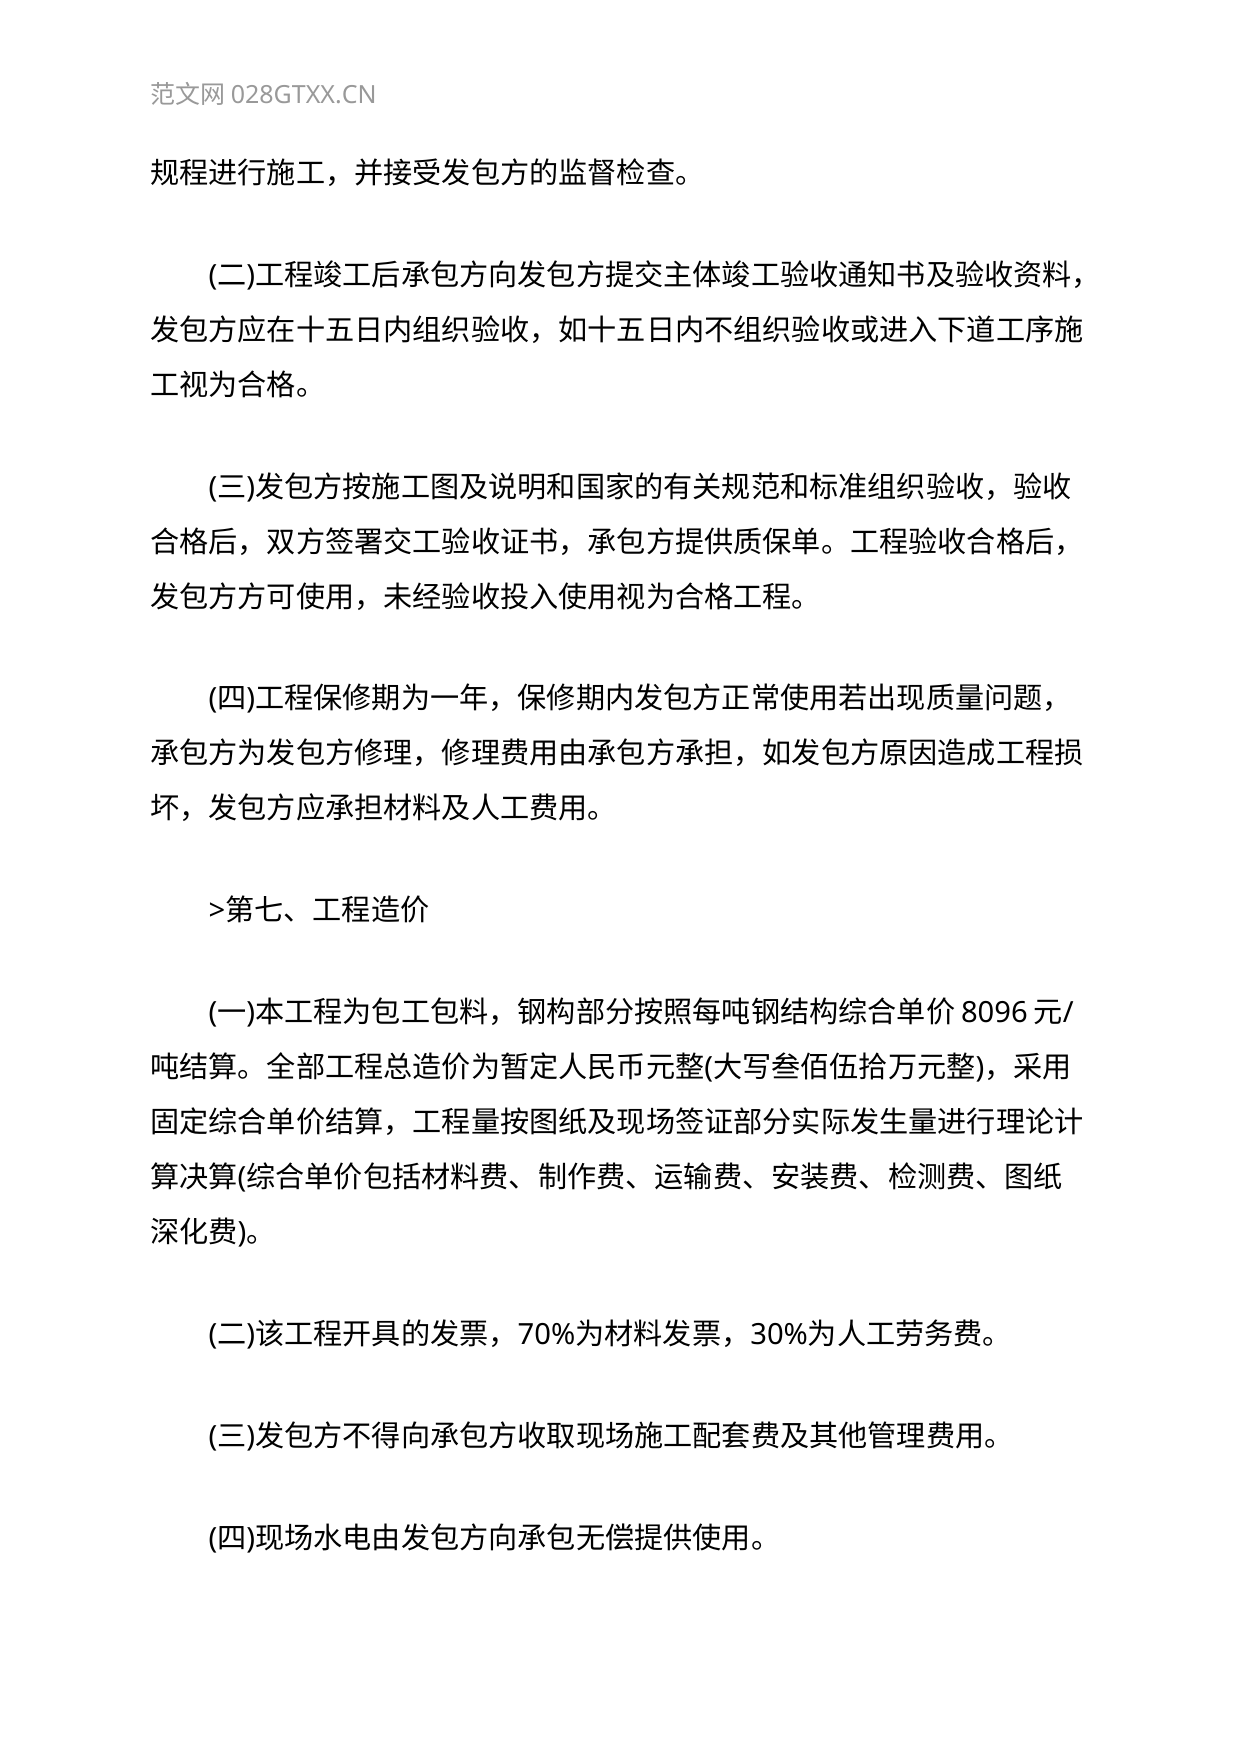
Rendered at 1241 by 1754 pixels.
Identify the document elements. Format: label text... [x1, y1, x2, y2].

text (二)工程竣工后承包方向发包方提交主体竣工验收通知书及验收资料，发包方应在十五日内组织验收，如十五日内不组织验收或进入下道工序施工视为合格。 [150, 252, 1090, 404]
text (二)该工程开具的发票，70%为材料发票，30%为人工劳务费。 [150, 1311, 1090, 1353]
text (四)工程保修期为一年，保修期内发包方正常使用若出现质量问题，承包方为发包方修理，修理费用由承包方承担，如发包方原因造成工程损坏，发包方应承担材料及人工费用。 [150, 675, 1090, 827]
text (三)发包方按施工图及说明和国家的有关规范和标准组织验收，验收合格后，双方签署交工验收证书，承包方提供质保单。工程验收合格后，发包方方可使用，未经验收投入使用视为合格工程。 [150, 463, 1090, 616]
text (三)发包方不得向承包方收取现场施工配套费及其他管理费用。 [150, 1413, 1090, 1455]
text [150, 150, 1090, 192]
text (一)本工程为包工包料，钢构部分按照每吨钢结构综合单价8096元/吨结算。全部工程总造价为暂定人民币元整(大写叁佰伍拾万元整)，采用固定综合单价结算，工程量按图纸及现场签证部分实际发生量进行理论计算决算(综合单价包括材料费、制作费、运输费、安装费、检测费、图纸深化费)。 [150, 989, 1090, 1251]
text >第七、工程造价 [150, 887, 1090, 929]
text (四)现场水电由发包方向承包无偿提供使用。 [150, 1514, 1090, 1557]
